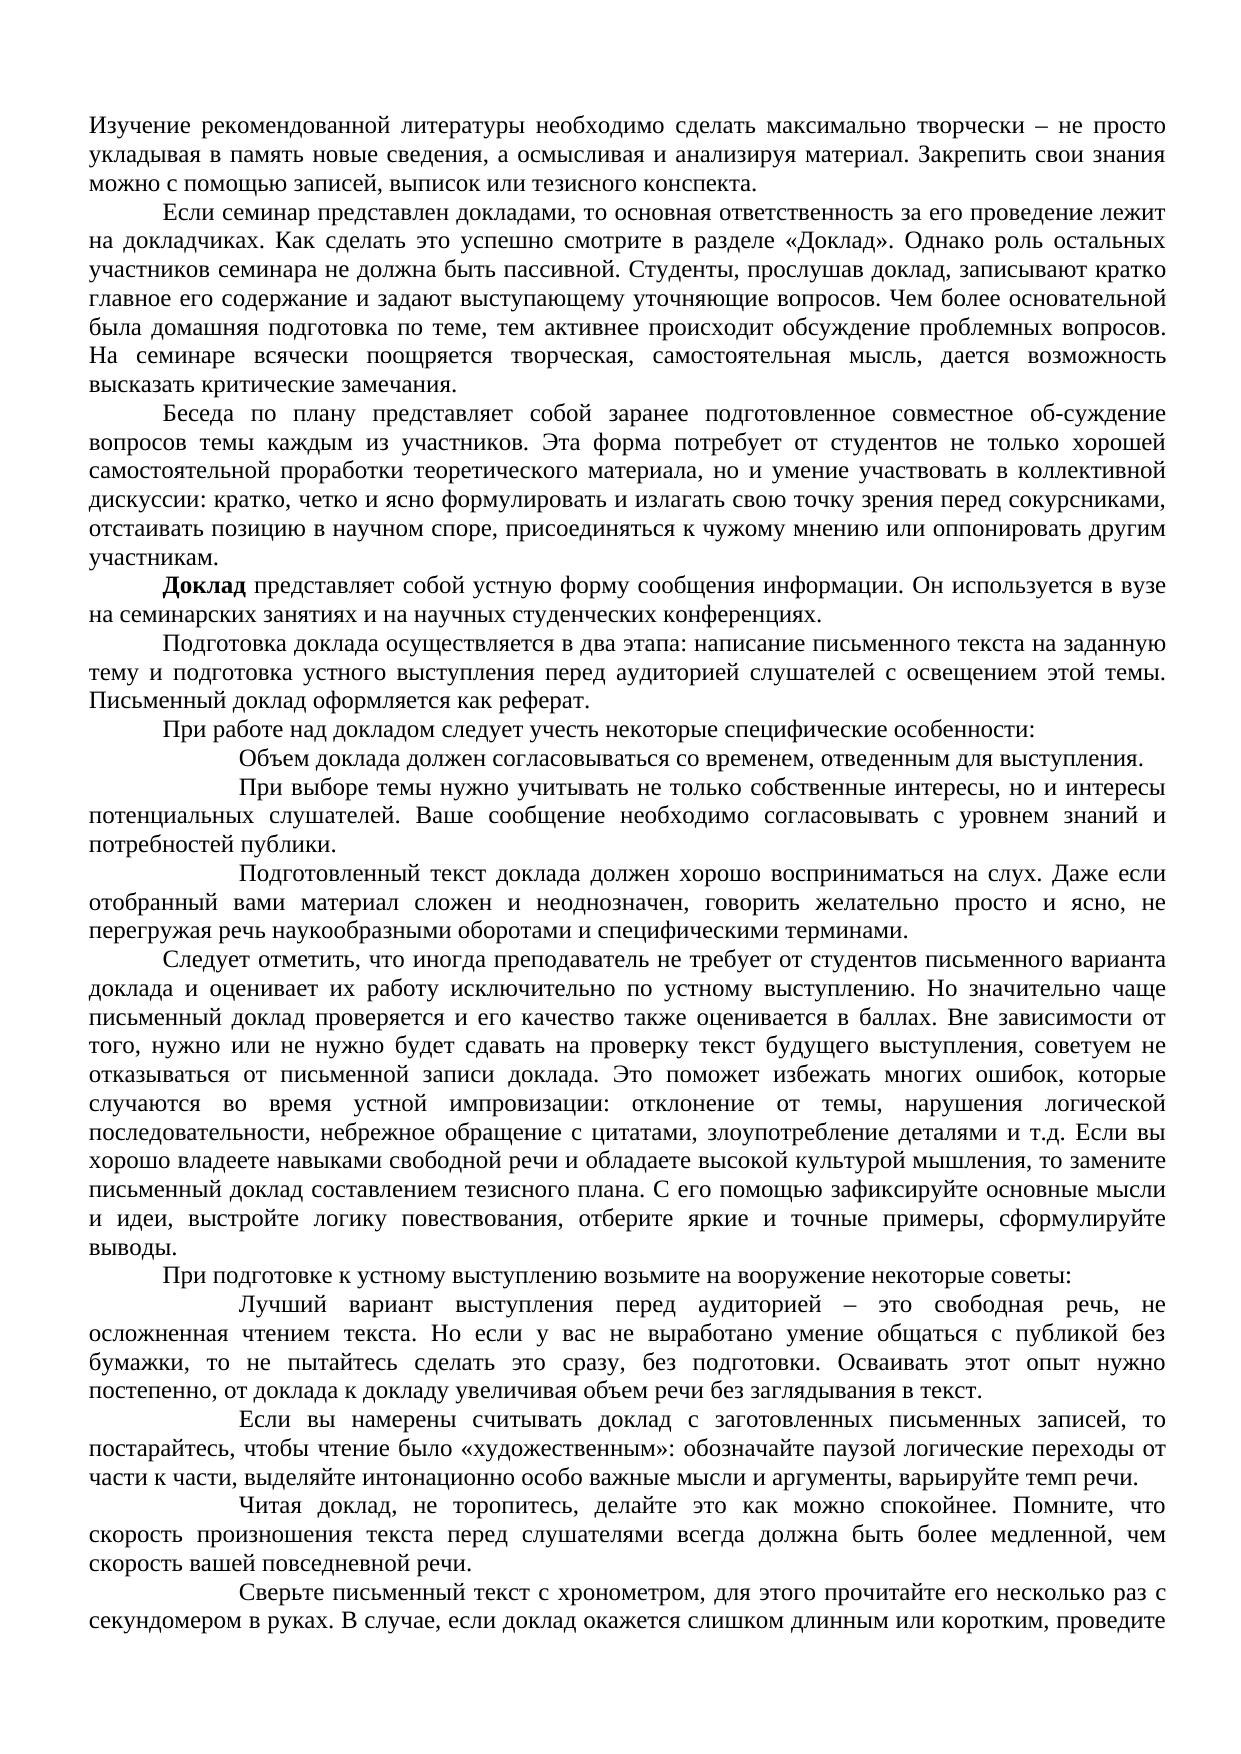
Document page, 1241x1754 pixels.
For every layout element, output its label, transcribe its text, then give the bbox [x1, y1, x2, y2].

list Лучший вариант выступления перед аудиторией – это свободная речь, не осложненная чтением текста. Но если у вас не выработано умение общаться с публикой без бумажки, то не пытайтесь сделать это сразу, без подготовки. Осваивать этот опыт нужно постепенно, от доклада к докладу увеличивая объем речи без заглядывания в текст. [89, 1289, 1167, 1404]
text При подготовке к устному выступлению возьмите на вооружение некоторые советы: [89, 1260, 1167, 1289]
list Если вы намерены считывать доклад с заготовленных письменных записей, то постарайтесь, чтобы чтение было «художественным»: обозначайте паузой логические переходы от части к части, выделяйте интонационно особо важные мысли и аргументы, варьируйте темп речи. [89, 1404, 1167, 1490]
text Беседа по плану представляет собой заранее подготовленное совместное об-суждение вопросов темы каждым из участников. Эта форма потребует от студентов не только хорошей самостоятельной проработки теоретического материала, но и умение участвовать в коллективной дискуссии: кратко, четко и ясно формулировать и излагать свою точку зрения перед сокурсниками, отстаивать позицию в научном споре, присоединяться к чужому мнению или оппонировать другим участникам. [89, 398, 1167, 570]
list Объем доклада должен согласовываться со временем, отведенным для выступления. [89, 743, 1167, 772]
text Следует отметить, что иногда преподаватель не требует от студентов письменного варианта доклада и оценивает их работу исключительно по устному выступлению. Но значительно чаще письменный доклад проверяется и его качество также оценивается в баллах. Вне зависимости от того, нужно или не нужно будет сдавать на проверку текст будущего выступления, советуем не отказываться от письменной записи доклада. Это поможет избежать многих ошибок, которые случаются во время устной импровизации: отклонение от темы, нарушения логической последовательности, небрежное обращение с цитатами, злоупотребление деталями и т.д. Если вы хорошо владеете навыками свободной речи и обладаете высокой культурой мышления, то замените письменный доклад составлением тезисного плана. С его помощью зафиксируйте основные мысли и идеи, выстройте логику повествования, отберите яркие и точные примеры, сформулируйте выводы. [89, 944, 1167, 1260]
list Читая доклад, не торопитесь, делайте это как можно спокойнее. Помните, что скорость произношения текста перед слушателями всегда должна быть более медленной, чем скорость вашей повседневной речи. [89, 1490, 1167, 1577]
text При работе над докладом следует учесть некоторые специфические особенности: [89, 714, 1167, 743]
text Доклад представляет собой устную форму сообщения информации. Он используется в вузе на семинарских занятиях и на научных студенческих конференциях. [89, 570, 1167, 628]
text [89, 110, 1167, 197]
list При выборе темы нужно учитывать не только собственные интересы, но и интересы потенциальных слушателей. Ваше сообщение необходимо согласовывать с уровнем знаний и потребностей публики. [89, 772, 1167, 858]
text Подготовка доклада осуществляется в два этапа: написание письменного текста на заданную тему и подготовка устного выступления перед аудиторией слушателей с освещением этой темы. Письменный доклад оформляется как реферат. [89, 628, 1167, 714]
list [89, 1577, 1167, 1634]
list Подготовленный текст доклада должен хорошо восприниматься на слух. Даже если отобранный вами материал сложен и неоднозначен, говорить желательно просто и ясно, не перегружая речь наукообразными оборотами и специфическими терминами. [89, 858, 1167, 944]
text Если семинар представлен докладами, то основная ответственность за его проведение лежит на докладчиках. Как сделать это успешно смотрите в разделе «Доклад». Однако роль остальных участников семинара не должна быть пассивной. Студенты, прослушав доклад, записывают кратко главное его содержание и задают выступающему уточняющие вопросов. Чем более основательной была домашняя подготовка по теме, тем активнее происходит обсуждение проблемных вопросов. На семинаре всячески поощряется творческая, самостоятельная мысль, дается возможность высказать критические замечания. [89, 197, 1167, 398]
